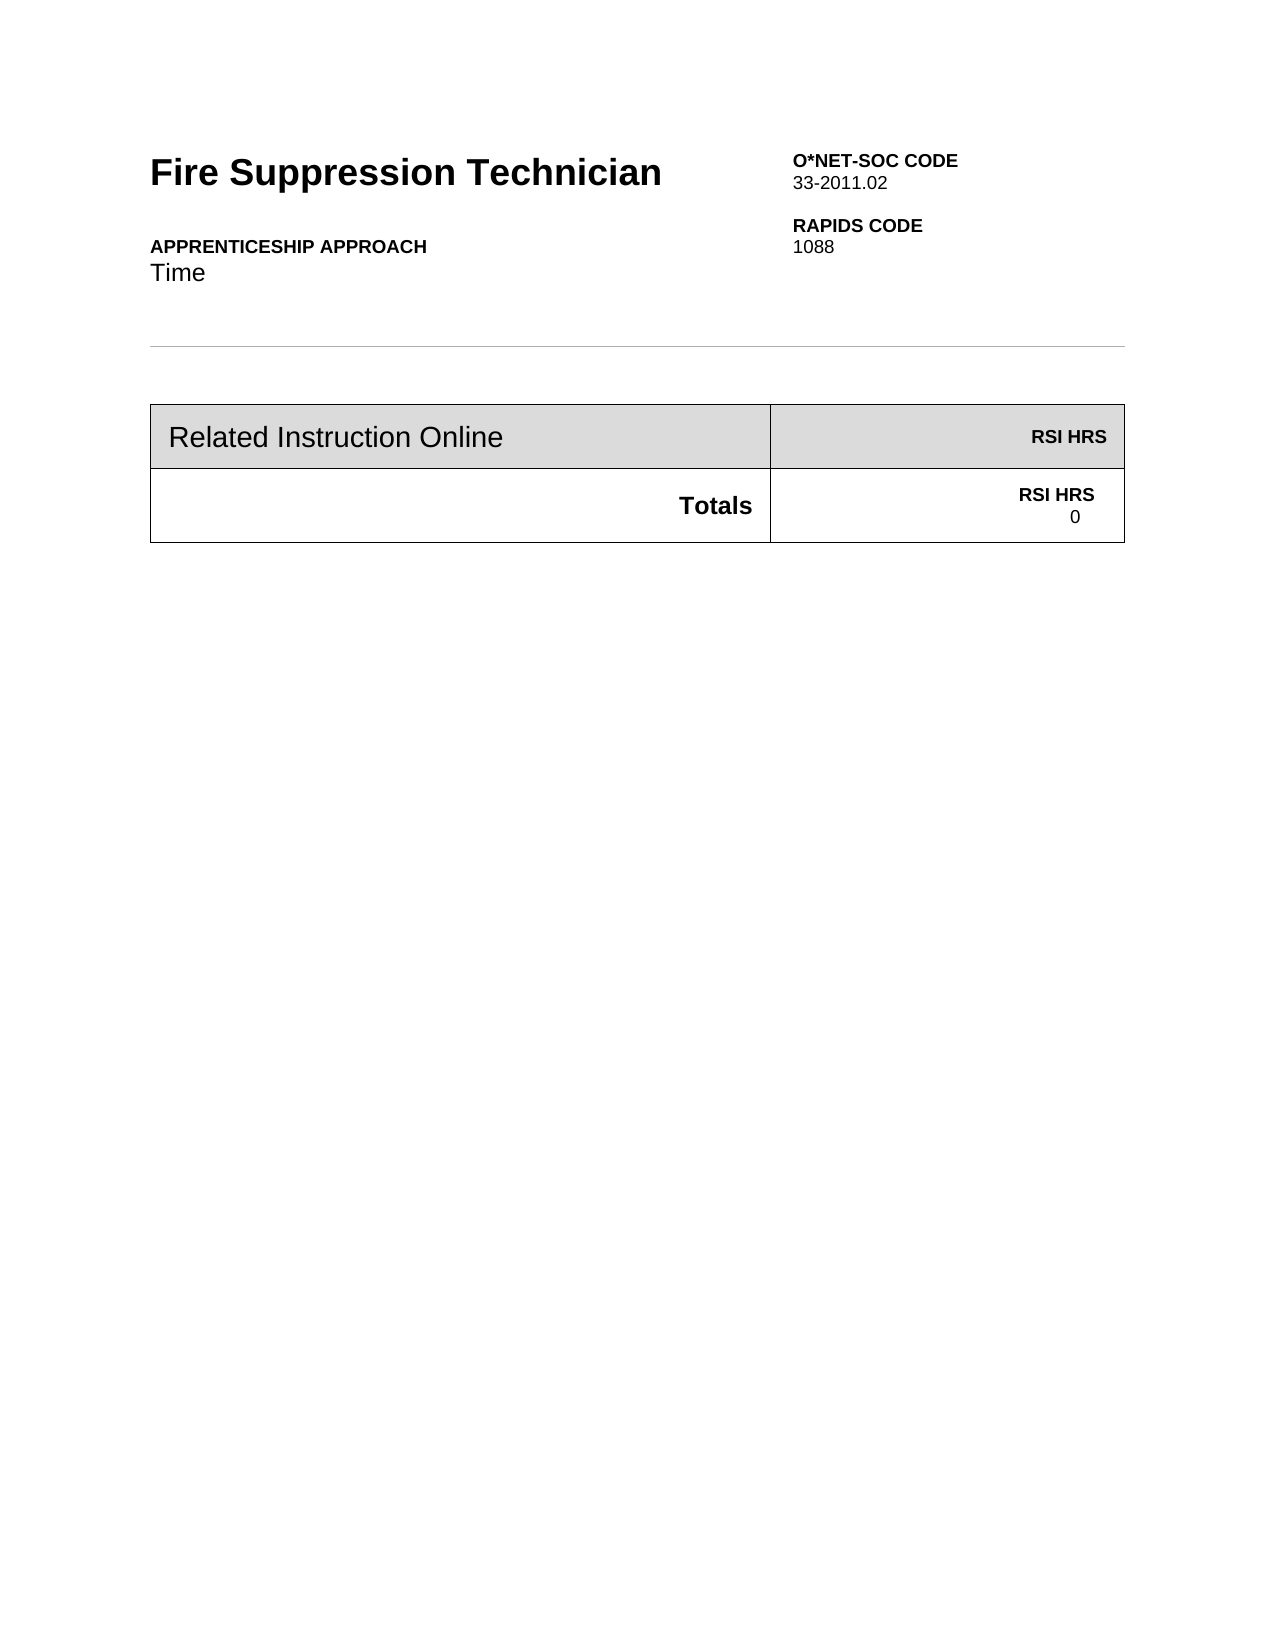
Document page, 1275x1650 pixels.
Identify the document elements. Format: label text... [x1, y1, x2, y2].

text RAPIDS CODE [793, 215, 1125, 236]
table_cell RSI HRS 0 [771, 469, 1124, 542]
text Fire Suppression Technician [150, 150, 719, 193]
text 1088 [793, 236, 1125, 258]
table_cell Totals [151, 469, 770, 542]
text 33-2011.02 [793, 172, 1125, 193]
text Time [150, 258, 719, 287]
text APPRENTICESHIP APPROACH [150, 236, 719, 258]
table_header RSI HRS [771, 405, 1124, 468]
table_header Related Instruction Online [151, 405, 770, 468]
text O*NET-SOC CODE [793, 150, 1125, 172]
